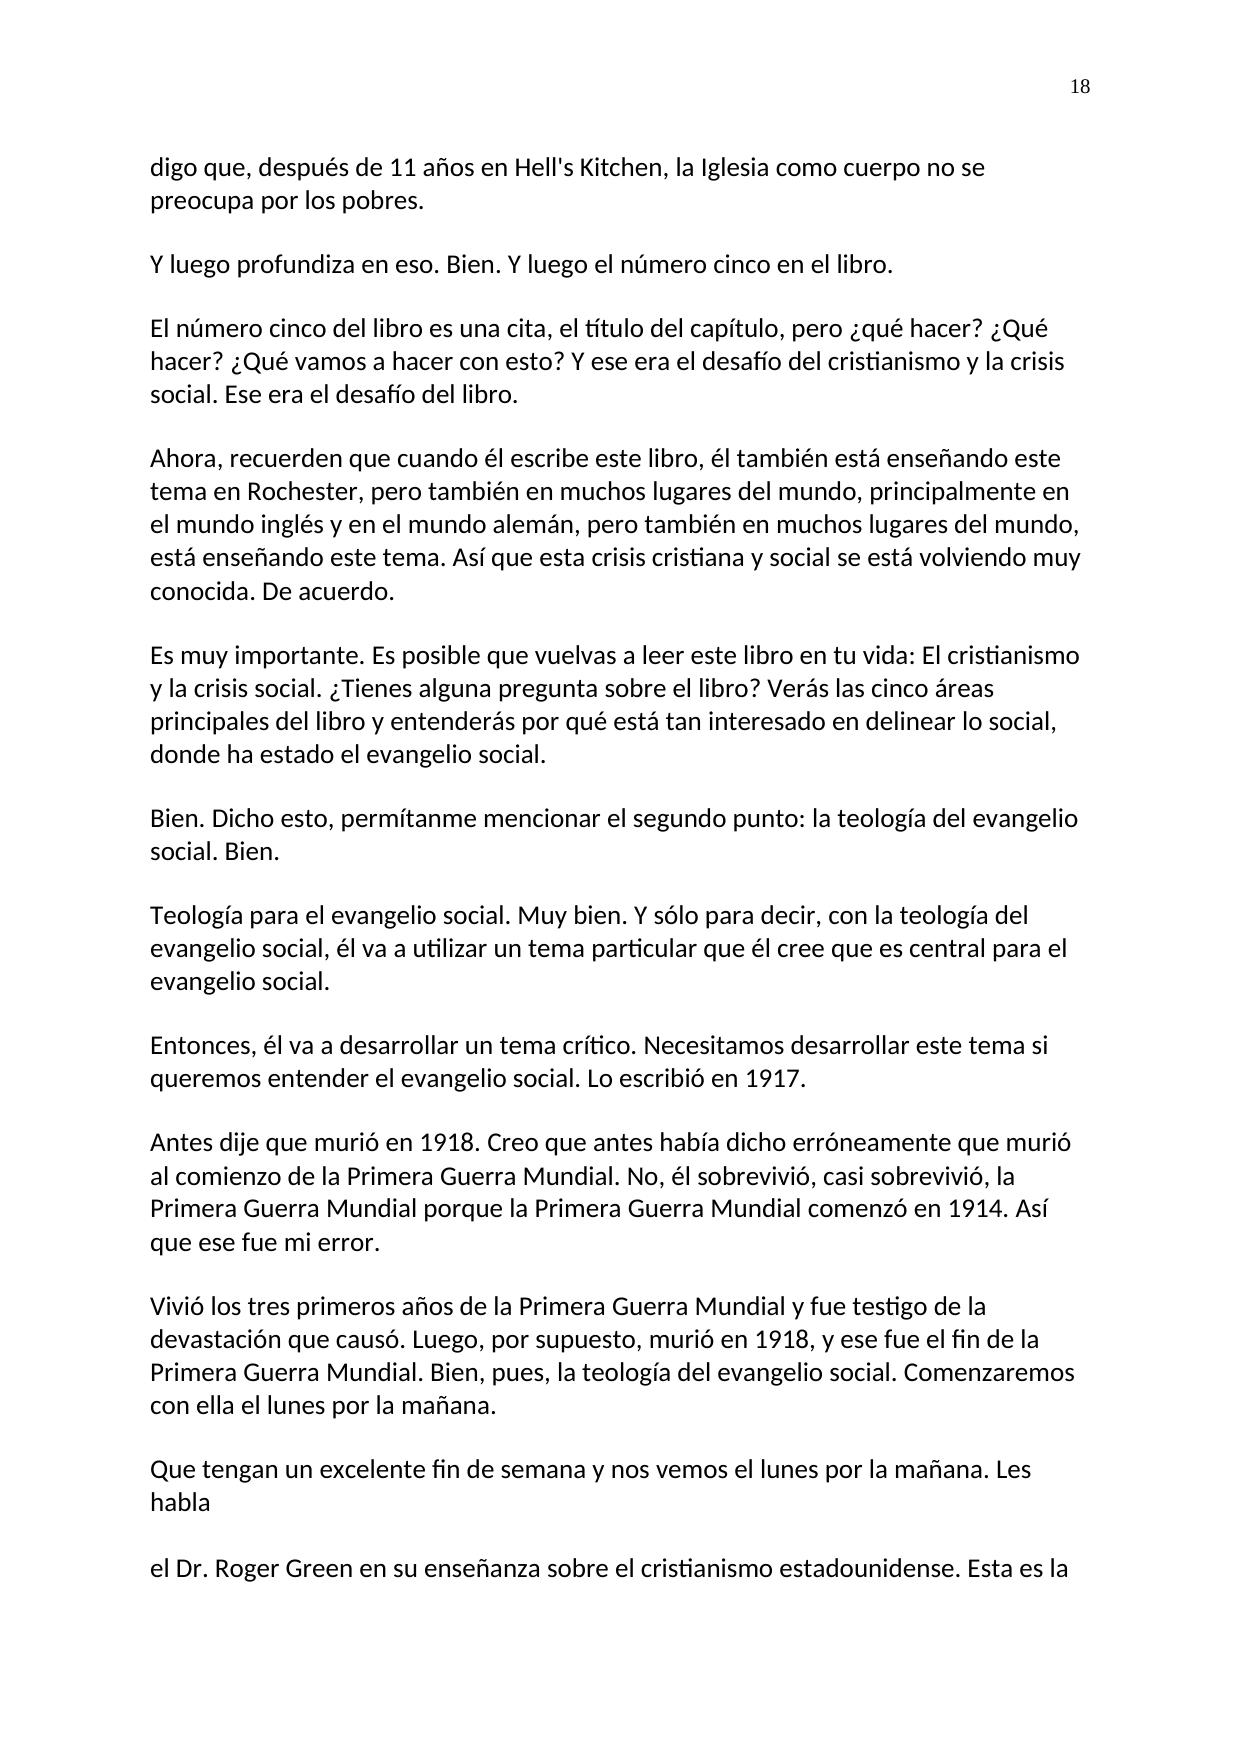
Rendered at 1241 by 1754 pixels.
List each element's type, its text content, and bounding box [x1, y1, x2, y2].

text Vivió los tres primeros años de la Primera Guerra Mundial y fue testigo de la devastación que causó. Luego, por supuesto, murió en 1918, y ese fue el fin de la Primera Guerra Mundial. Bien, pues, la teología del evangelio social. Comenzaremos con ella el lunes por la mañana. [150, 1289, 1090, 1421]
text Teología para el evangelio social. Muy bien. Y sólo para decir, con la teología del evangelio social, él va a utilizar un tema particular que él cree que es central para el evangelio social. [150, 898, 1090, 997]
text Ahora, recuerden que cuando él escribe este libro, él también está enseñando este tema en Rochester, pero también en muchos lugares del mundo, principalmente en el mundo inglés y en el mundo alemán, pero también en muchos lugares del mundo, está enseñando este tema. Así que esta crisis cristiana y social se está volviendo muy conocida. De acuerdo. [150, 442, 1090, 607]
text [150, 1452, 1090, 1584]
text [150, 150, 1090, 216]
text Bien. Dicho esto, permítanme mencionar el segundo punto: la teología del evangelio social. Bien. [150, 801, 1090, 867]
text Entonces, él va a desarrollar un tema crítico. Necesitamos desarrollar este tema si queremos entender el evangelio social. Lo escribió en 1917. [150, 1028, 1090, 1094]
text Y luego profundiza en eso. Bien. Y luego el número cinco en el libro. [150, 247, 1090, 280]
text El número cinco del libro es una cita, el título del capítulo, pero ¿qué hacer? ¿Qué hacer? ¿Qué vamos a hacer con esto? Y ese era el desafío del cristianismo y la crisis social. Ese era el desafío del libro. [150, 311, 1090, 410]
text Es muy importante. Es posible que vuelvas a leer este libro en tu vida: El cristianismo y la crisis social. ¿Tienes alguna pregunta sobre el libro? Verás las cinco áreas principales del libro y entenderás por qué está tan interesado en delinear lo social, donde ha estado el evangelio social. [150, 638, 1090, 770]
text Antes dije que murió en 1918. Creo que antes había dicho erróneamente que murió al comienzo de la Primera Guerra Mundial. No, él sobrevivió, casi sobrevivió, la Primera Guerra Mundial porque la Primera Guerra Mundial comenzó en 1914. Así que ese fue mi error. [150, 1126, 1090, 1258]
